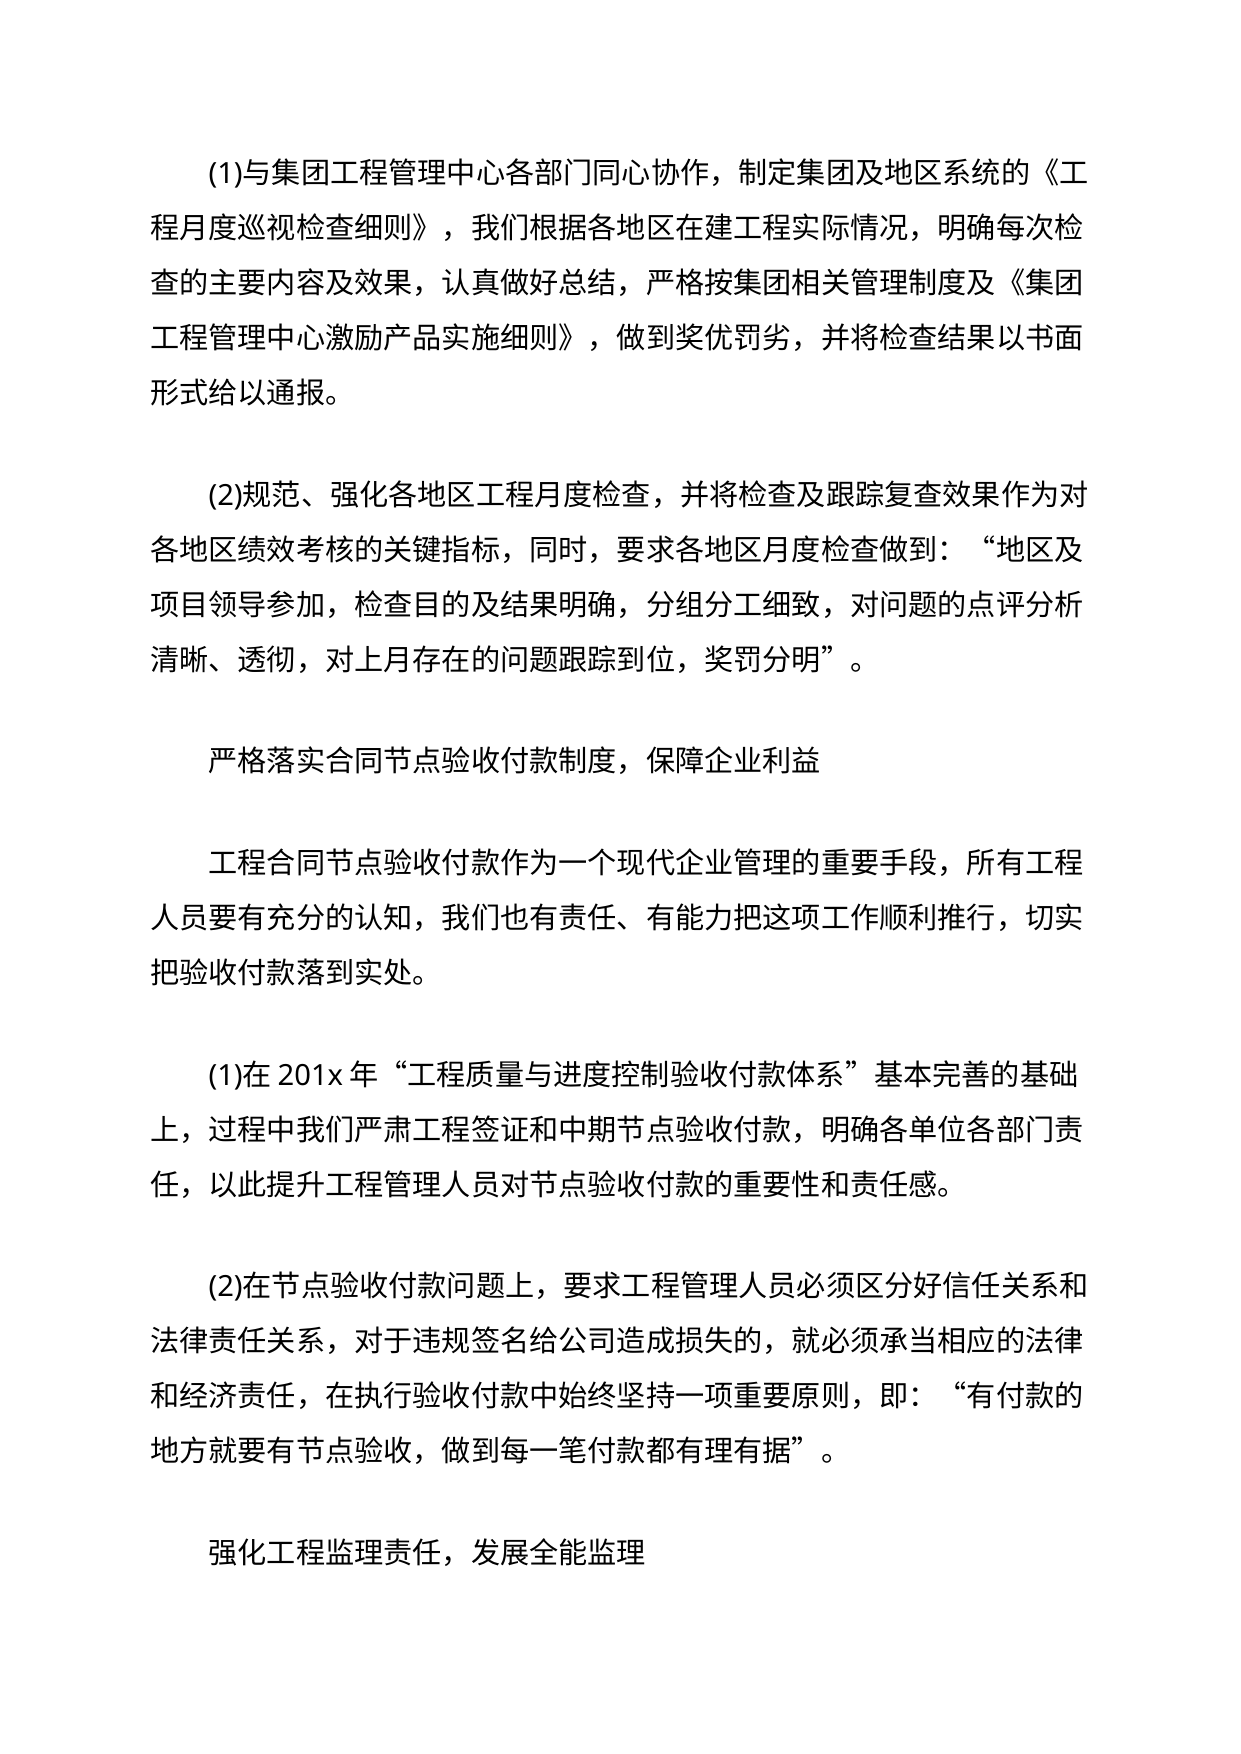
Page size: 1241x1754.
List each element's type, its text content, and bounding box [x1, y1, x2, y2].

text (1)与集团工程管理中心各部门同心协作，制定集团及地区系统的《工程月度巡视检查细则》，我们根据各地区在建工程实际情况，明确每次检查的主要内容及效果，认真做好总结，严格按集团相关管理制度及《集团工程管理中心激励产品实施细则》，做到奖优罚劣，并将检查结果以书面形式给以通报。 [150, 150, 1090, 412]
text 工程合同节点验收付款作为一个现代企业管理的重要手段，所有工程人员要有充分的认知，我们也有责任、有能力把这项工作顺利推行，切实把验收付款落到实处。 [150, 840, 1090, 992]
text 强化工程监理责任，发展全能监理 [150, 1529, 1090, 1572]
text (1)在201x年“工程质量与进度控制验收付款体系”基本完善的基础上，过程中我们严肃工程签证和中期节点验收付款，明确各单位各部门责任，以此提升工程管理人员对节点验收付款的重要性和责任感。 [150, 1051, 1090, 1203]
text (2)在节点验收付款问题上，要求工程管理人员必须区分好信任关系和法律责任关系，对于违规签名给公司造成损失的，就必须承当相应的法律和经济责任，在执行验收付款中始终坚持一项重要原则，即：“有付款的地方就要有节点验收，做到每一笔付款都有理有据”。 [150, 1263, 1090, 1470]
text (2)规范、强化各地区工程月度检查，并将检查及跟踪复查效果作为对各地区绩效考核的关键指标，同时，要求各地区月度检查做到：“地区及项目领导参加，检查目的及结果明确，分组分工细致，对问题的点评分析清晰、透彻，对上月存在的问题跟踪到位，奖罚分明”。 [150, 471, 1090, 678]
text 严格落实合同节点验收付款制度，保障企业利益 [150, 738, 1090, 780]
